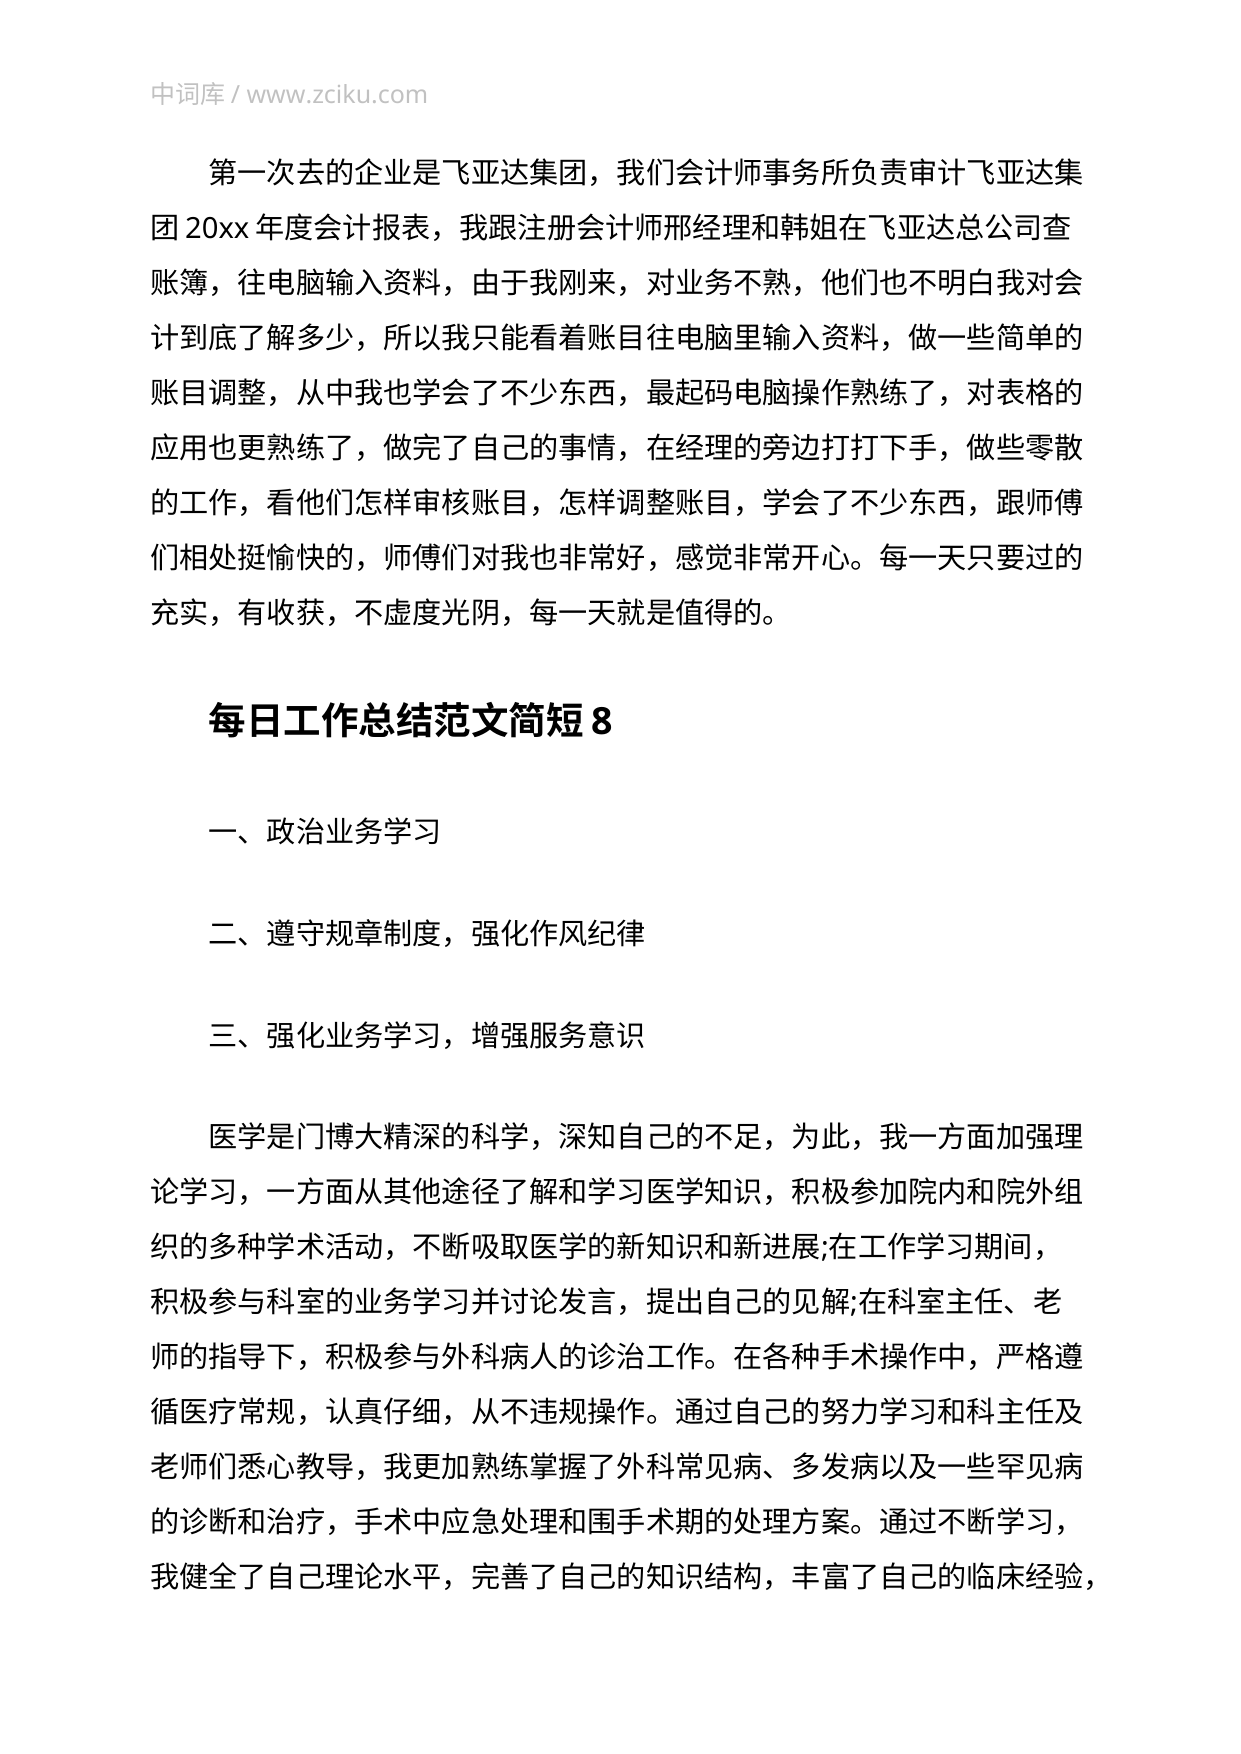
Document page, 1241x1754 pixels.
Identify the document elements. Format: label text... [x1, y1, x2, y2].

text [150, 1114, 1090, 1596]
text 每日工作总结范文简短8 [150, 691, 1090, 746]
text 三、强化业务学习，增强服务意识 [150, 1012, 1090, 1054]
text 一、政治业务学习 [150, 809, 1090, 851]
text 二、遵守规章制度，强化作风纪律 [150, 910, 1090, 953]
text 第一次去的企业是飞亚达集团，我们会计师事务所负责审计飞亚达集团20xx年度会计报表，我跟注册会计师邢经理和韩姐在飞亚达总公司查账簿，往电脑输入资料，由于我刚来，对业务不熟，他们也不明白我对会计到底了解多少，所以我只能看着账目往电脑里输入资料，做一些简单的账目调整，从中我也学会了不少东西，最起码电脑操作熟练了，对表格的应用也更熟练了，做完了自己的事情，在经理的旁边打打下手，做些零散的工作，看他们怎样审核账目，怎样调整账目，学会了不少东西，跟师傅们相处挺愉快的，师傅们对我也非常好，感觉非常开心。每一天只要过的充实，有收获，不虚度光阴，每一天就是值得的。 [150, 150, 1090, 632]
